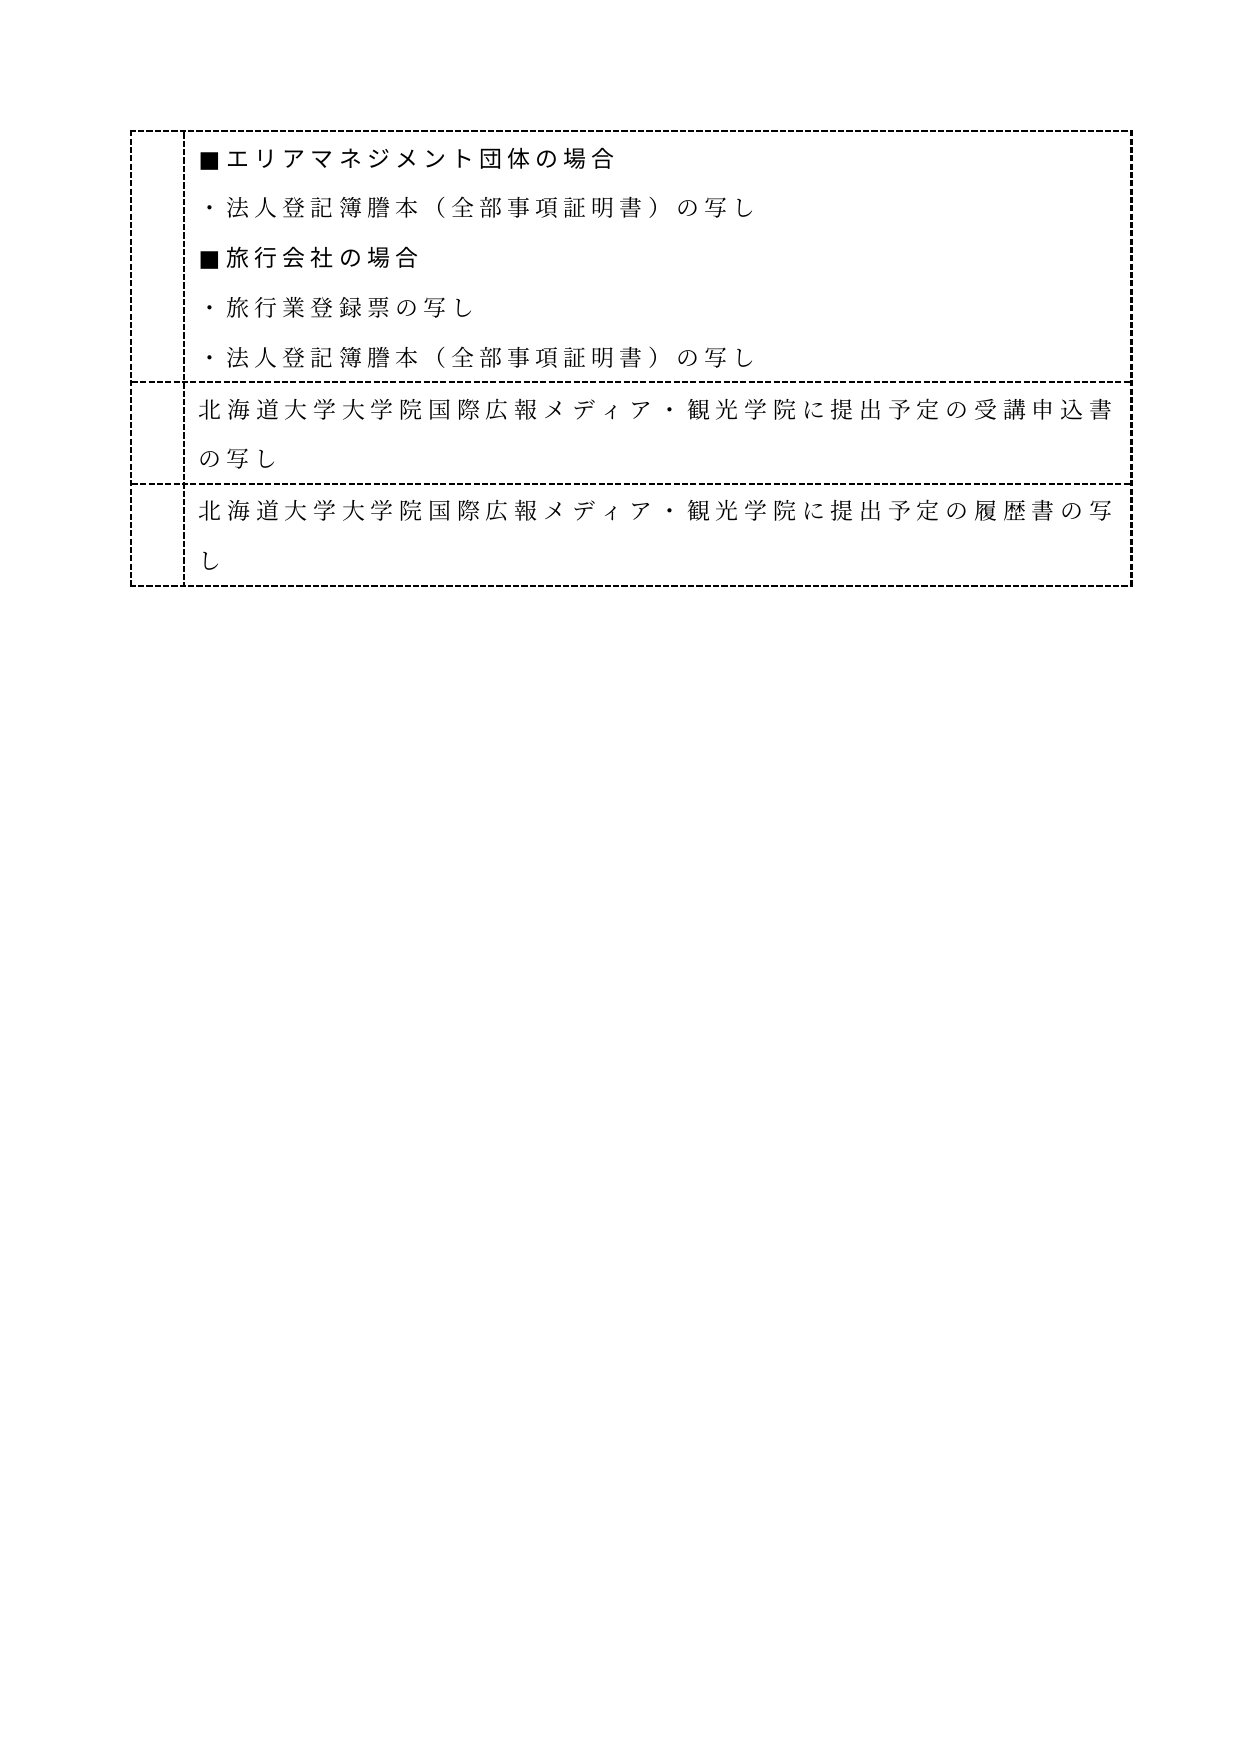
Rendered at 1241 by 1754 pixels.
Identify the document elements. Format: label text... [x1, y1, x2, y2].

table_cell [131, 130, 184, 381]
table_cell [131, 381, 184, 483]
table_cell 北海道大学大学院国際広報メディア・観光学院に提出予定の受講申込書の写し [184, 381, 1131, 483]
table_cell [131, 483, 184, 584]
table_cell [184, 130, 1131, 381]
table_cell 北海道大学大学院国際広報メディア・観光学院に提出予定の履歴書の写し [184, 483, 1131, 584]
